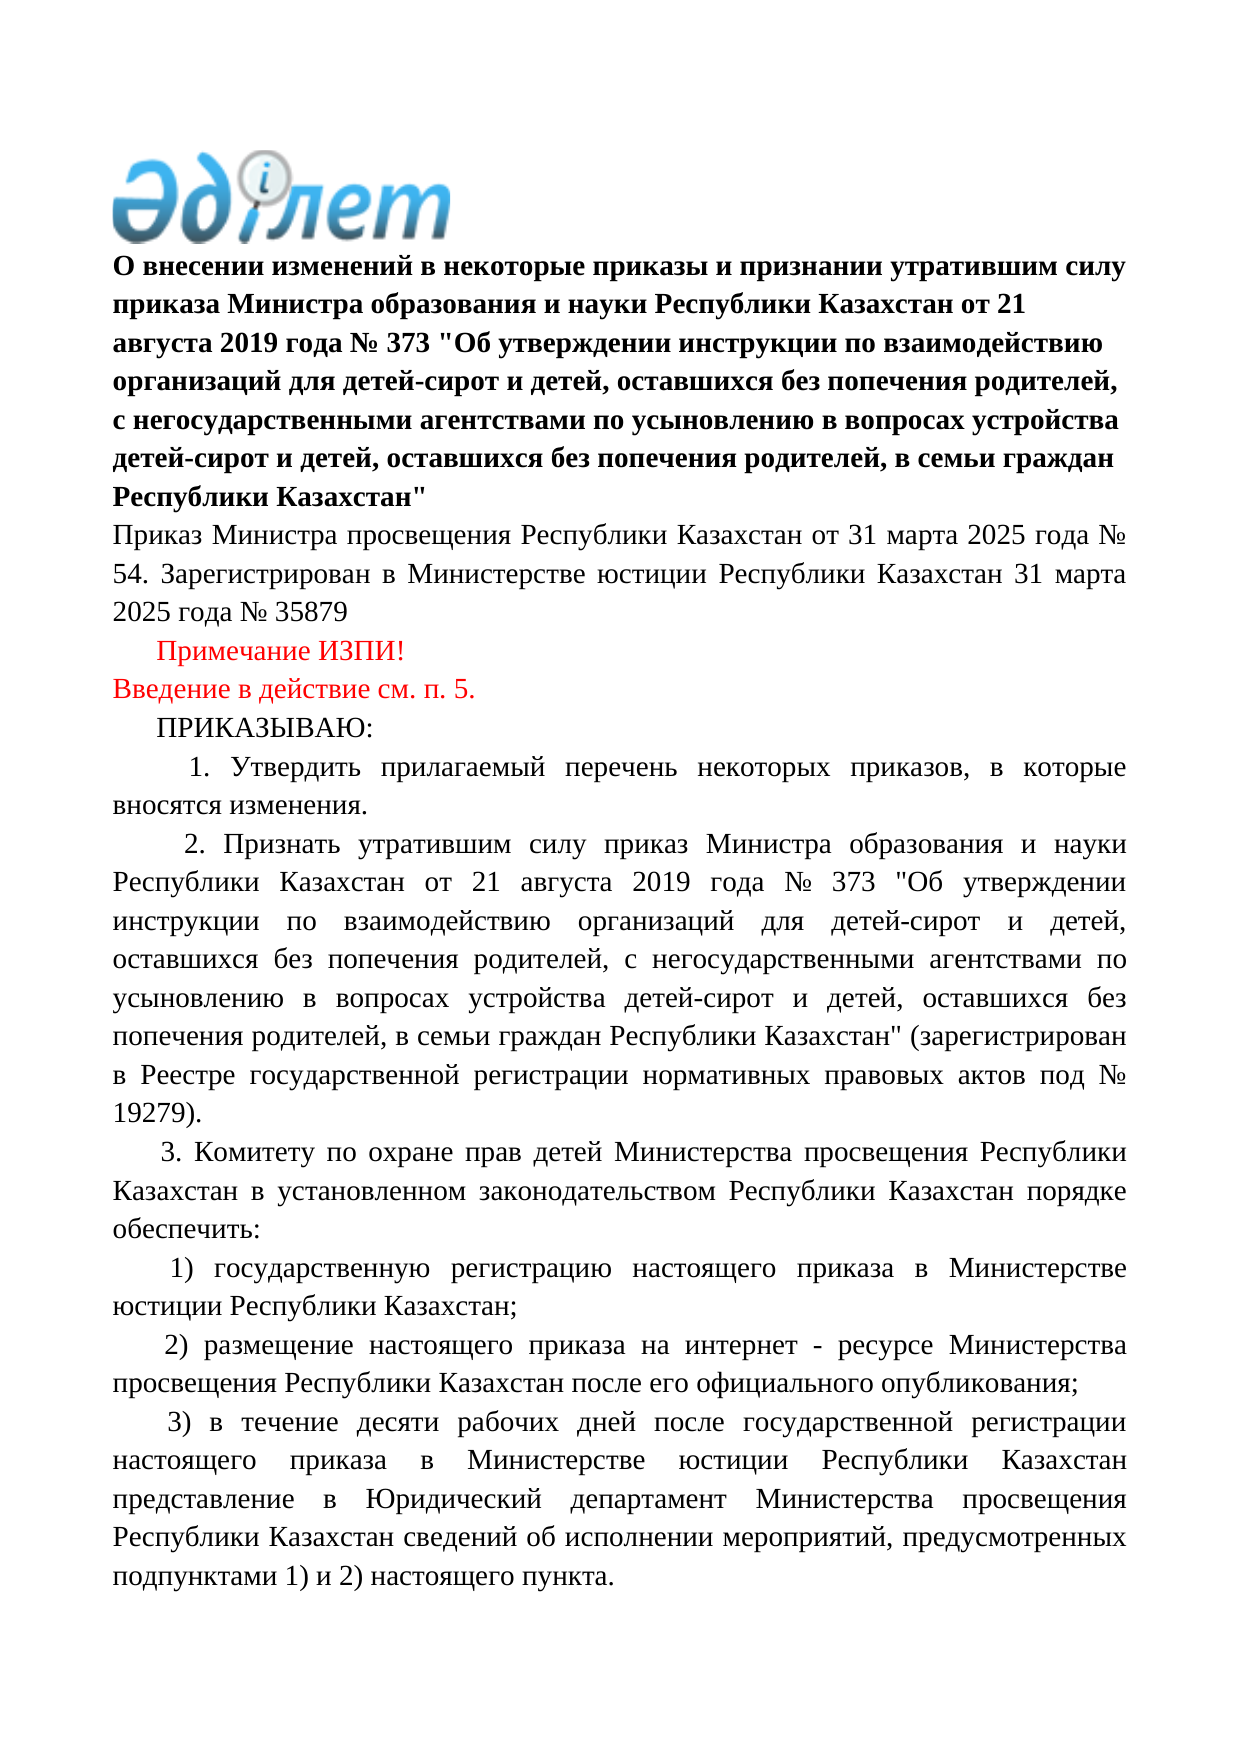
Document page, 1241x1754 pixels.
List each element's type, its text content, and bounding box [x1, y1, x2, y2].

text Примечание ИЗПИ! [112, 633, 1128, 667]
text Приказ Министра просвещения Республики Казахстан от 31 марта 2025 года № 54. Зарегистрирован в Министерстве юстиции Республики Казахстан 31 марта 2025 года № 35879 [112, 517, 1128, 628]
text О внесении изменений в некоторые приказы и признании утратившим силу приказа Министра образования и науки Республики Казахстан от 21 августа 2019 года № 373 "Об утверждении инструкции по взаимодействию организаций для детей-сирот и детей, оставшихся без попечения родителей, с негосударственными агентствами по усыновлению в вопросах устройства детей-сирот и детей, оставшихся без попечения родителей, в семьи граждан Республики Казахстан" [112, 248, 1128, 512]
text 1) государственную регистрацию настоящего приказа в Министерстве юстиции Республики Казахстан; [112, 1250, 1128, 1322]
picture [112, 150, 451, 244]
text ПРИКАЗЫВАЮ: [112, 710, 1128, 744]
text 1. Утвердить прилагаемый перечень некоторых приказов, в которые вносятся изменения. [112, 749, 1128, 821]
text 3) в течение десяти рабочих дней после государственной регистрации настоящего приказа в Министерстве юстиции Республики Казахстан представление в Юридический департамент Министерства просвещения Республики Казахстан сведений об исполнении мероприятий, предусмотренных подпунктами 1) и 2) настоящего пункта. [112, 1404, 1128, 1592]
text 2. Признать утратившим силу приказ Министра образования и науки Республики Казахстан от 21 августа 2019 года № 373 "Об утверждении инструкции по взаимодействию организаций для детей-сирот и детей, оставшихся без попечения родителей, с негосударственными агентствами по усыновлению в вопросах устройства детей-сирот и детей, оставшихся без попечения родителей, в семьи граждан Республики Казахстан" (зарегистрирован в Реестре государственной регистрации нормативных правовых актов под № 19279). [112, 826, 1128, 1129]
text Введение в действие см. п. 5. [112, 672, 1128, 705]
text 2) размещение настоящего приказа на интернет - ресурсе Министерства просвещения Республики Казахстан после его официального опубликования; [112, 1327, 1128, 1399]
text 3. Комитету по охране прав детей Министерства просвещения Республики Казахстан в установленном законодательством Республики Казахстан порядке обеспечить: [112, 1134, 1128, 1245]
